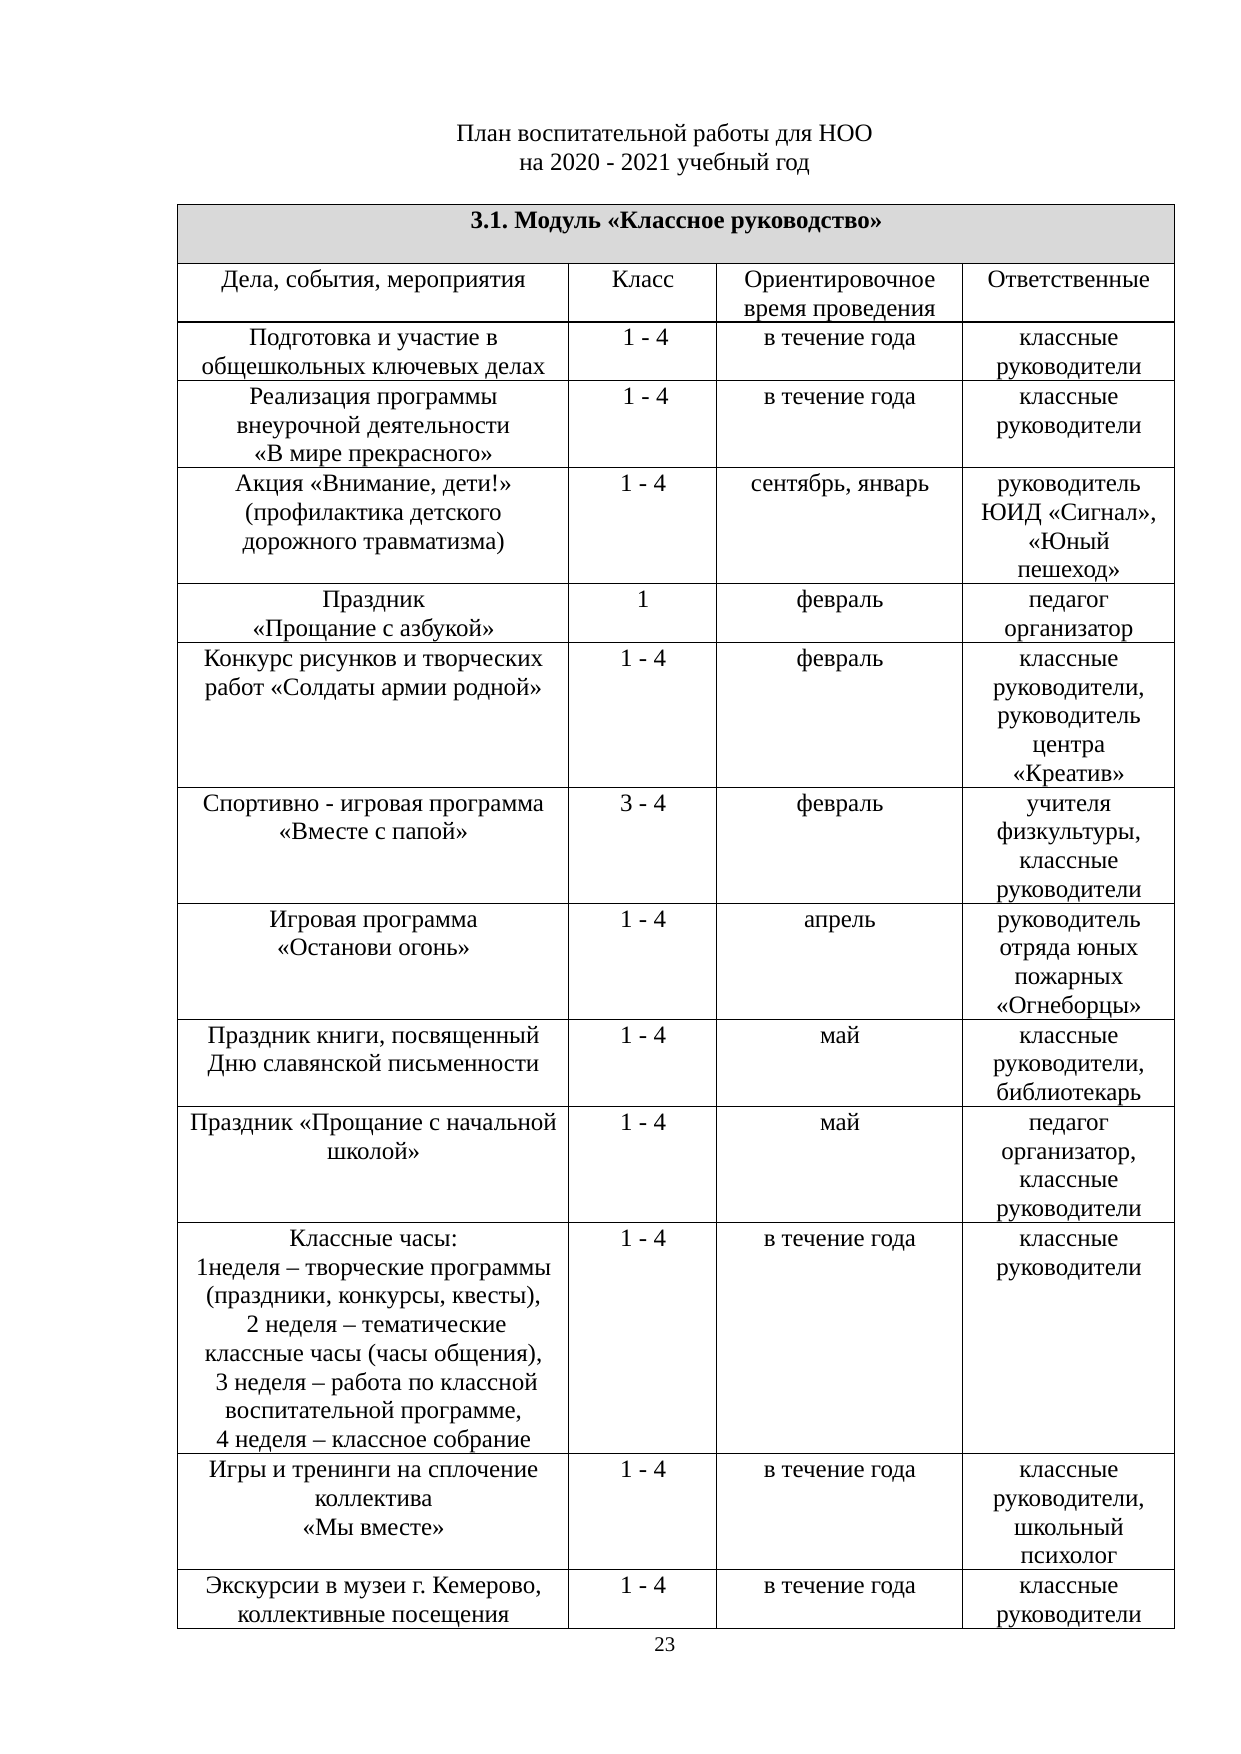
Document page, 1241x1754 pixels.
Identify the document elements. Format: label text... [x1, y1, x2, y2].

table_cell 1 - 4 [569, 904, 716, 1019]
table_cell классные руководители, руководитель центра «Креатив» [963, 643, 1174, 787]
table_cell Подготовка и участие в общешкольных ключевых делах [178, 323, 568, 380]
table_cell 1 - 4 [569, 1223, 716, 1453]
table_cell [178, 1570, 568, 1628]
table_cell май [717, 1107, 962, 1222]
table_cell в течение года [717, 1454, 962, 1569]
table_cell Реализация программы внеурочной деятельности «В мире прекрасного» [178, 381, 568, 467]
table_cell Праздник «Прощание с начальной школой» [178, 1107, 568, 1222]
table_cell Акция «Внимание, дети!» (профилактика детского дорожного травматизма) [178, 468, 568, 583]
table_cell 1 - 4 [569, 643, 716, 787]
text План воспитательной работы для НОО [177, 118, 1152, 147]
table_cell 1 [569, 584, 716, 642]
table_cell в течение года [717, 1223, 962, 1453]
table_cell 1 - 4 [569, 1107, 716, 1222]
table_cell классные руководители, школьный психолог [963, 1454, 1174, 1569]
table_cell февраль [717, 584, 962, 642]
table_cell в течение года [717, 381, 962, 467]
table_cell 1 - 4 [569, 323, 716, 380]
table_cell Класс [569, 264, 716, 321]
table_cell руководитель ЮИД «Сигнал», «Юный пешеход» [963, 468, 1174, 583]
table_header 3.1. Модуль «Классное руководство» [178, 205, 1174, 263]
table_cell Ориентировочное время проведения [717, 264, 962, 321]
table_cell педагог организатор, классные руководители [963, 1107, 1174, 1222]
table_cell руководитель отряда юных пожарных «Огнеборцы» [963, 904, 1174, 1019]
table_cell классные руководители [963, 1223, 1174, 1453]
table_cell 1 - 4 [569, 468, 716, 583]
text на 2020 - 2021 учебный год [177, 147, 1152, 176]
table_cell сентябрь, январь [717, 468, 962, 583]
table_cell классные руководители [963, 381, 1174, 467]
table_cell Ответственные [963, 264, 1174, 321]
table_cell Праздник книги, посвященный Дню славянской письменности [178, 1020, 568, 1106]
table_cell Игры и тренинги на сплочение коллектива «Мы вместе» [178, 1454, 568, 1569]
table_cell 3 - 4 [569, 788, 716, 903]
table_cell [963, 1570, 1174, 1628]
table_cell май [717, 1020, 962, 1106]
table_cell февраль [717, 788, 962, 903]
table_cell Спортивно - игровая программа «Вместе с папой» [178, 788, 568, 903]
table_cell Конкурс рисунков и творческих работ «Солдаты армии родной» [178, 643, 568, 787]
table_cell Игровая программа «Останови огонь» [178, 904, 568, 1019]
table_cell Праздник «Прощание с азбукой» [178, 584, 568, 642]
table_cell классные руководители [963, 323, 1174, 380]
table_cell Дела, события, мероприятия [178, 264, 568, 321]
table_cell в течение года [717, 1570, 962, 1628]
table_cell в течение года [717, 323, 962, 380]
table_cell апрель [717, 904, 962, 1019]
table_cell 1 - 4 [569, 1454, 716, 1569]
table_cell учителя физкультуры, классные руководители [963, 788, 1174, 903]
table_cell Классные часы: 1неделя – творческие программы (праздники, конкурсы, квесты), 2 неделя – тематические классные часы (часы общения), 3 неделя – работа по классной воспитательной программе, 4 неделя – классное собрание [178, 1223, 568, 1453]
table_cell февраль [717, 643, 962, 787]
table_cell педагог организатор [963, 584, 1174, 642]
table_cell 1 - 4 [569, 1570, 716, 1628]
table_cell 1 - 4 [569, 1020, 716, 1106]
table_cell 1 - 4 [569, 381, 716, 467]
table_cell классные руководители, библиотекарь [963, 1020, 1174, 1106]
